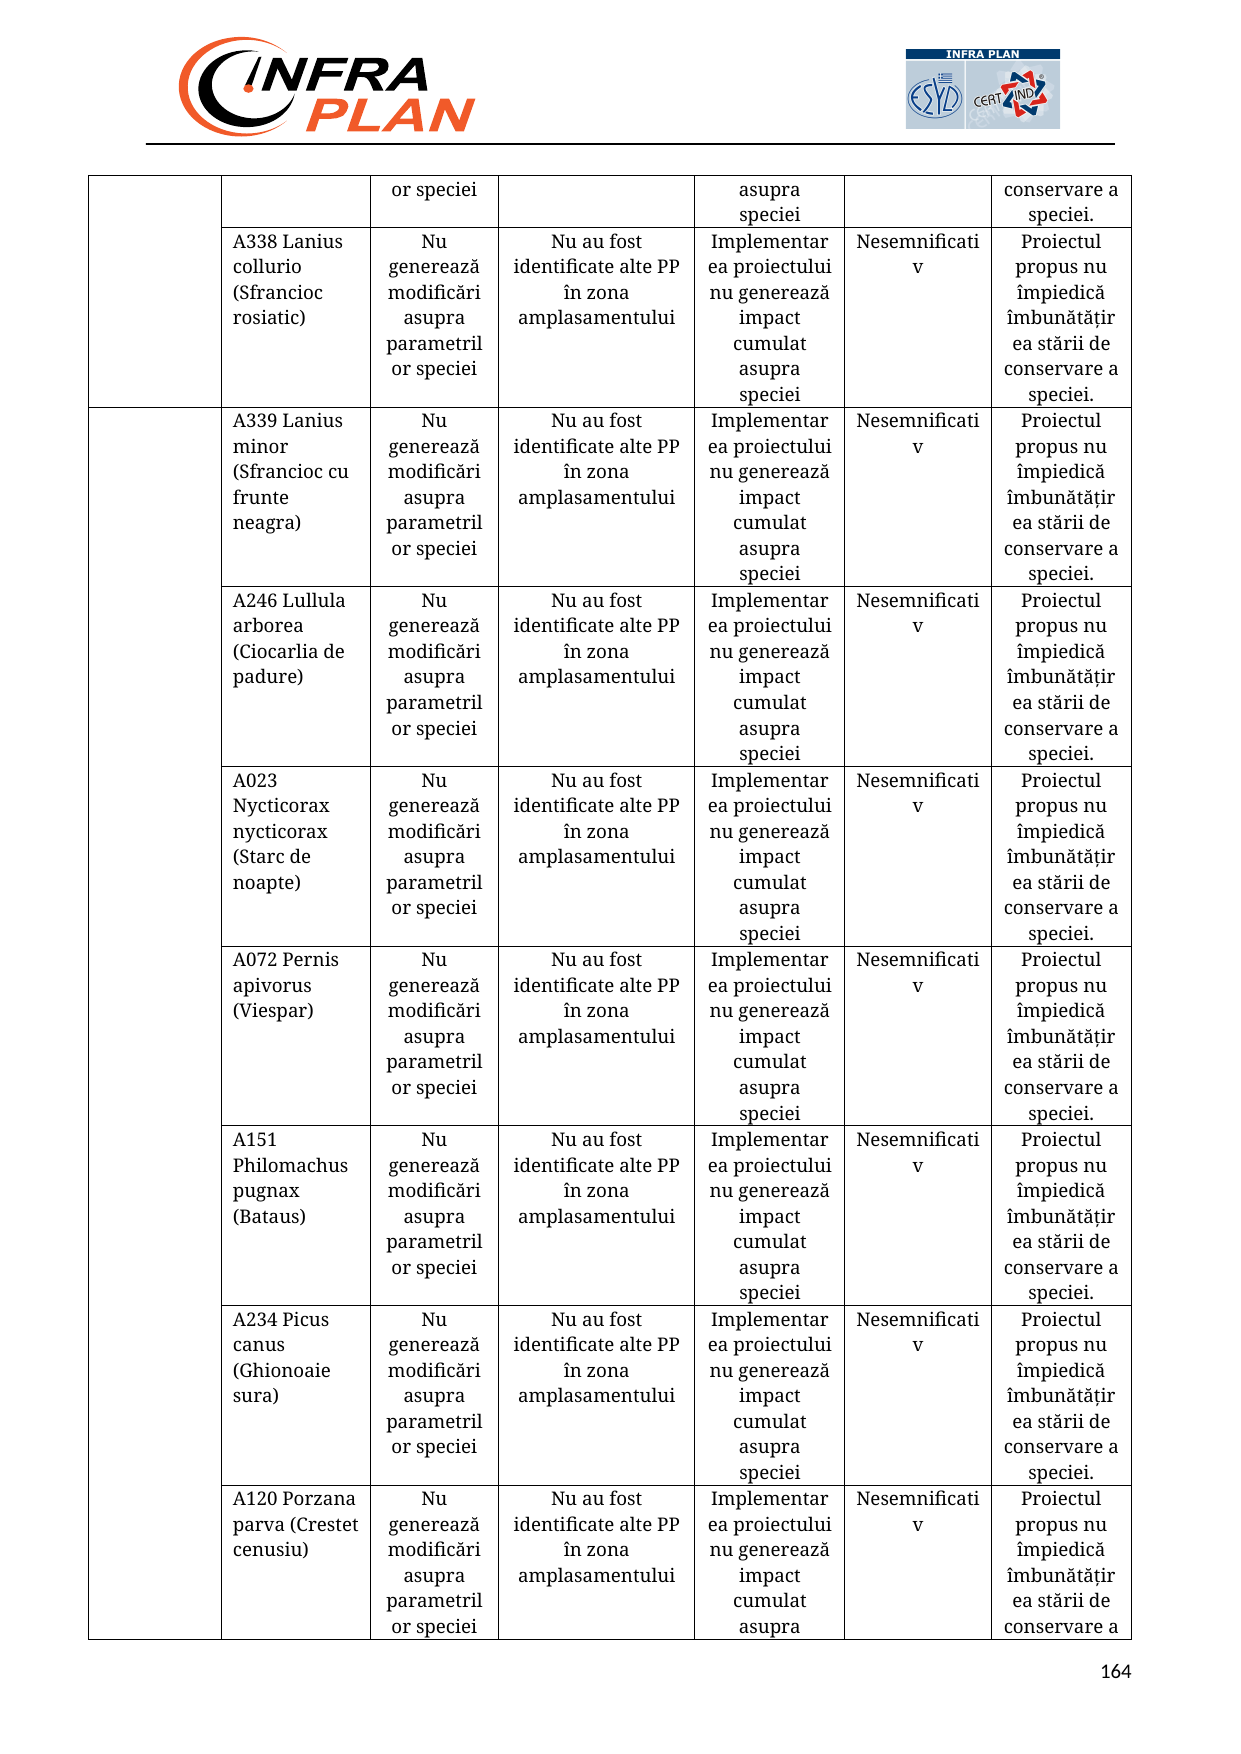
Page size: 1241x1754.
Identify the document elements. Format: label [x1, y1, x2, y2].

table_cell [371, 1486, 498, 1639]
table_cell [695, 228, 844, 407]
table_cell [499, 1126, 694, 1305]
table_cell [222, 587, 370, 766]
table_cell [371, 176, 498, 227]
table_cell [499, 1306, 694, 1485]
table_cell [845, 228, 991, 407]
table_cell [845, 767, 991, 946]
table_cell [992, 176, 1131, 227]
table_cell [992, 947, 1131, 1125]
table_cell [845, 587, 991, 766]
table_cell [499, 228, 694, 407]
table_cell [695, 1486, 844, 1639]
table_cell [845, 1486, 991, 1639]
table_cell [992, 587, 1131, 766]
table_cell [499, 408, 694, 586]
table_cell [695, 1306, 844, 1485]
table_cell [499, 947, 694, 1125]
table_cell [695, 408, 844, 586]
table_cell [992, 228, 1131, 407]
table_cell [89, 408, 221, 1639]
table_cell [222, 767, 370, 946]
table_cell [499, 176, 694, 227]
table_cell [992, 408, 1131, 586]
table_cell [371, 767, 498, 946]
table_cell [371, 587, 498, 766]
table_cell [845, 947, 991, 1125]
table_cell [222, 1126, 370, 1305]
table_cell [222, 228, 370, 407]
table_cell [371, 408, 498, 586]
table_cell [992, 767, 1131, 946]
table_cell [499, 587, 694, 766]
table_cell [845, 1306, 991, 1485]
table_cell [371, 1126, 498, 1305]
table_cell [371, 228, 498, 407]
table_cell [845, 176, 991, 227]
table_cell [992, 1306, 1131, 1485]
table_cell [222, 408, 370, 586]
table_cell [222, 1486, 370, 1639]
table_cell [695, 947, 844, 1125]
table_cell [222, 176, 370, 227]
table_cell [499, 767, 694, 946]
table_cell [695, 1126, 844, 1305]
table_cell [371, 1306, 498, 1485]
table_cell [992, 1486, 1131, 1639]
picture [905, 49, 1060, 129]
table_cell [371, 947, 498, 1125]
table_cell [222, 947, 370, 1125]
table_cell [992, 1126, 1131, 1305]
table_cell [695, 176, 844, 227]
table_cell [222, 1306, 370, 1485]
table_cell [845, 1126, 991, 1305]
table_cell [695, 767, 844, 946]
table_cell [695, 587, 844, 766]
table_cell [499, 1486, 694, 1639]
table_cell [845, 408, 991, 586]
